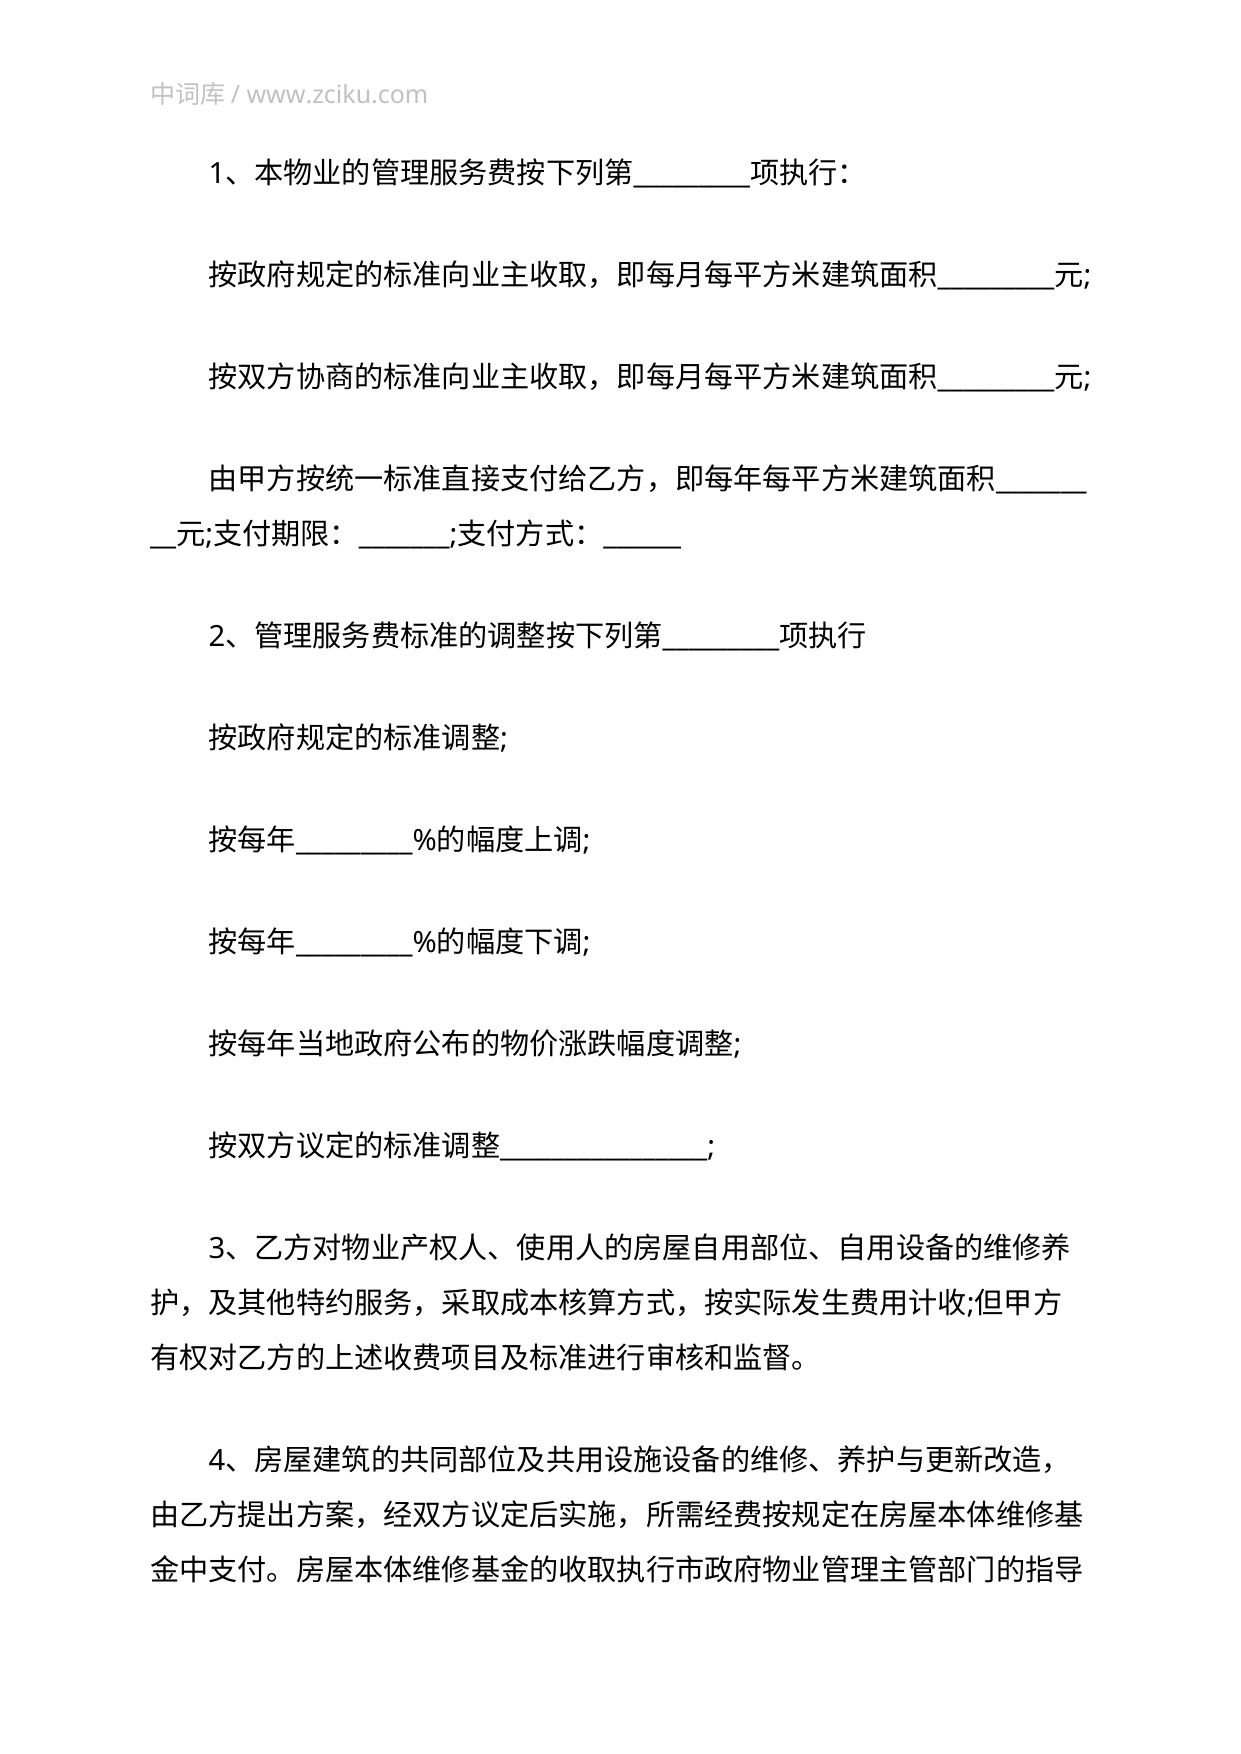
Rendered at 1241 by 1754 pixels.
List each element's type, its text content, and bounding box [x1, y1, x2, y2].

text 按政府规定的标准向业主收取，即每月每平方米建筑面积_________元; [150, 252, 1090, 294]
text 按每年当地政府公布的物价涨跌幅度调整; [150, 1021, 1090, 1063]
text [150, 1437, 1090, 1589]
text 1、本物业的管理服务费按下列第_________项执行： [150, 150, 1090, 192]
text 按双方协商的标准向业主收取，即每月每平方米建筑面积_________元; [150, 354, 1090, 396]
text 由甲方按统一标准直接支付给乙方，即每年每平方米建筑面积_________元;支付期限：_______;支付方式：______ [150, 456, 1090, 553]
text 按每年_________%的幅度上调; [150, 817, 1090, 859]
text 按政府规定的标准调整; [150, 715, 1090, 757]
text 按每年_________%的幅度下调; [150, 919, 1090, 961]
text 按双方议定的标准调整________________; [150, 1123, 1090, 1165]
text 2、管理服务费标准的调整按下列第_________项执行 [150, 613, 1090, 655]
text 3、乙方对物业产权人、使用人的房屋自用部位、自用设备的维修养护，及其他特约服务，采取成本核算方式，按实际发生费用计收;但甲方有权对乙方的上述收费项目及标准进行审核和监督。 [150, 1225, 1090, 1377]
